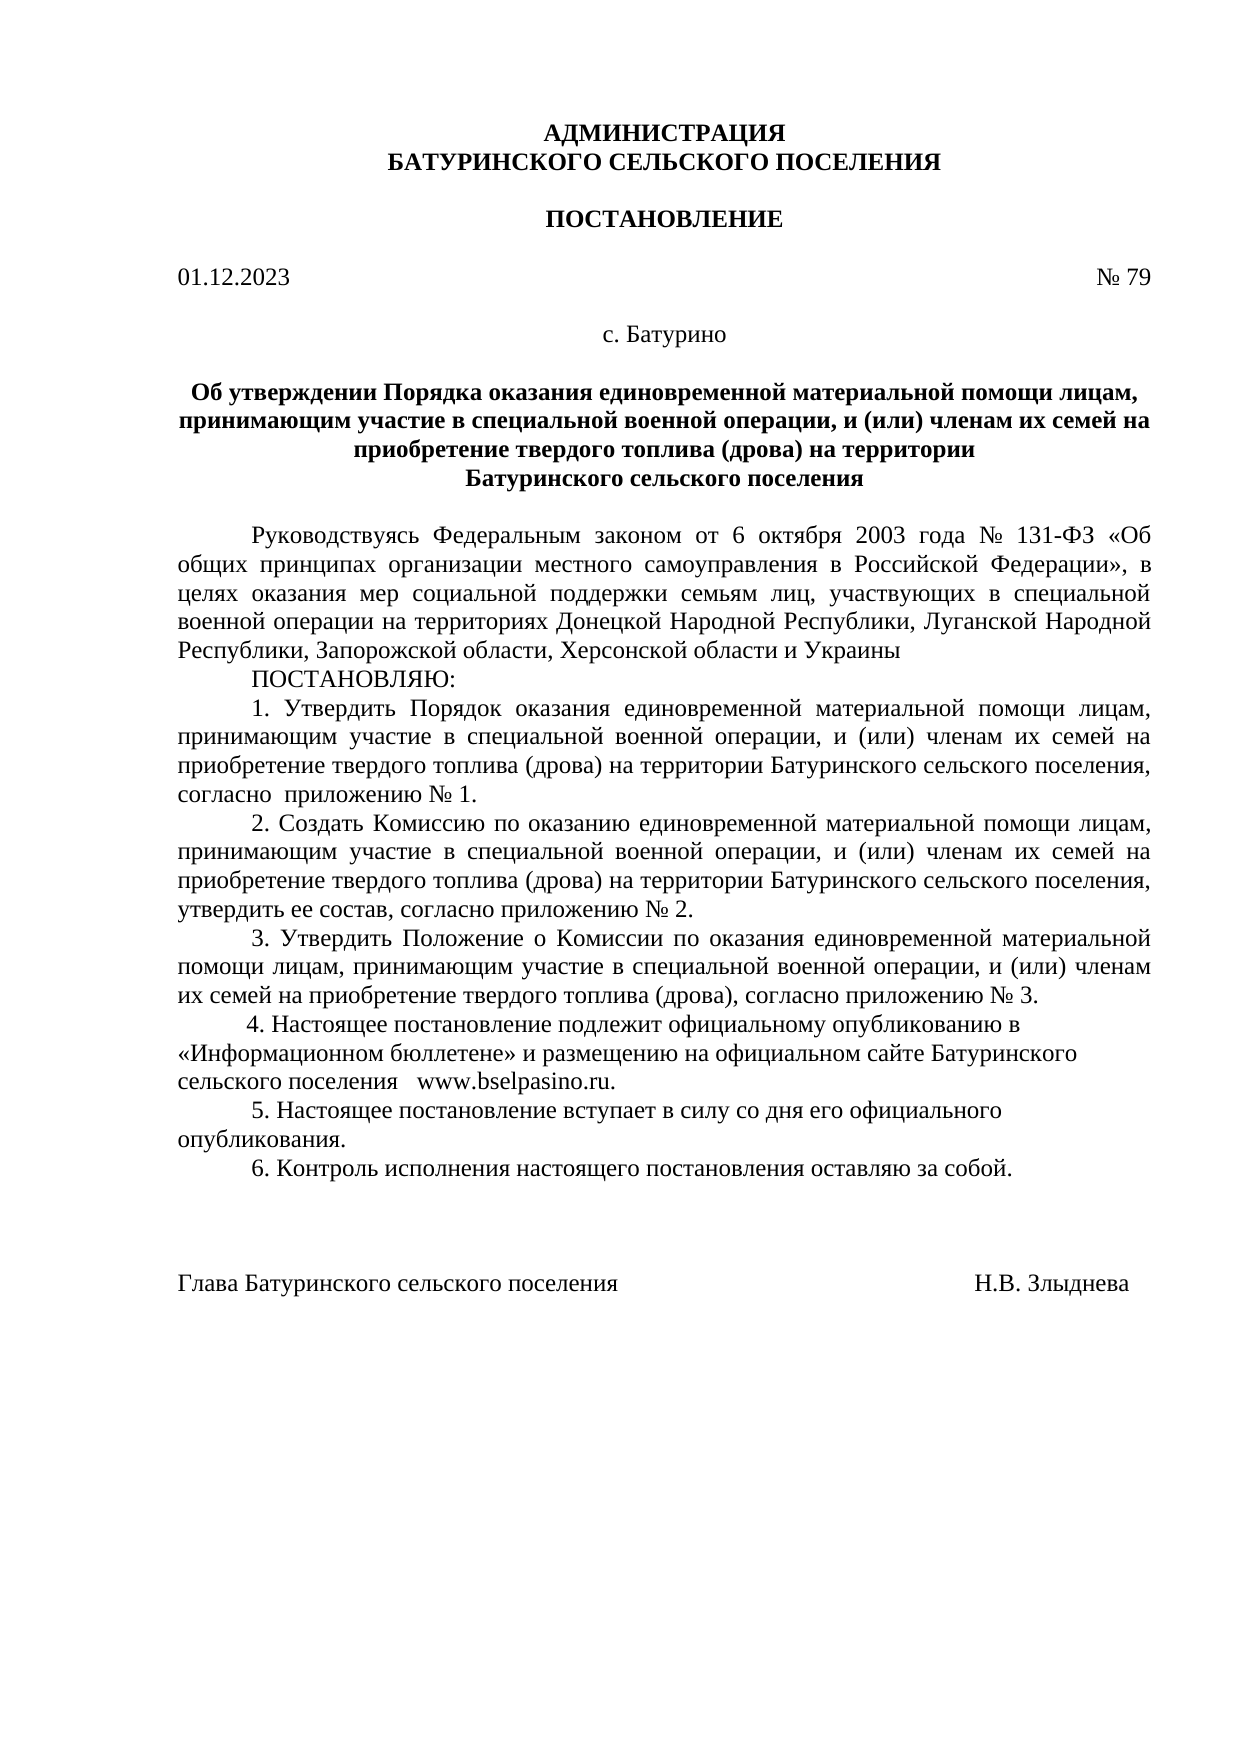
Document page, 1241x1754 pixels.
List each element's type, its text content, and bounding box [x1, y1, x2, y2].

text 2. Создать Комиссию по оказанию единовременной материальной помощи лицам, принимающим участие в специальной военной операции, и (или) членам их семей на приобретение твердого топлива (дрова) на территории Батуринского сельского поселения, утвердить ее состав, согласно приложению № 2. [177, 808, 1152, 923]
text 3. Утвердить Положение о Комиссии по оказания единовременной материальной помощи лицам, принимающим участие в специальной военной операции, и (или) членам их семей на приобретение твердого топлива (дрова), согласно приложению № 3. [177, 923, 1152, 1009]
text 5. Настоящее постановление вступает в силу со дня его официального опубликования. [177, 1095, 1152, 1153]
text 4. Настоящее постановление подлежит официальному опубликованию в «Информационном бюллетене» и размещению на официальном сайте Батуринского сельского поселения www.HYPERLINK "http://www.bselpasino.ru/"bsHYPERLINK "http://www.bselpasino.ru/"elpasino.ru. [177, 1009, 1152, 1095]
text Руководствуясь Федеральным законом от 6 октября 2003 года № 131-ФЗ «Об общих принципах организации местного самоуправления в Российской Федерации», в целях оказания мер социальной поддержки семьям лиц, участвующих в специальной военной операции на территориях Донецкой Народной Республики, Луганской Народной Республики, Запорожской области, Херсонской области и Украины [177, 520, 1152, 664]
text Об утверждении Порядка оказания единовременной материальной помощи лицам, принимающим участие в специальной военной операции, и (или) членам их семей на приобретение твердого топлива (дрова) на территории [177, 377, 1152, 463]
text АДМИНИСТРАЦИЯ [177, 118, 1152, 147]
text 6. Контроль исполнения настоящего постановления оставляю за собой. [177, 1153, 1152, 1181]
text Глава Батуринского сельского поселения Н.В. Злыднева [177, 1268, 1152, 1296]
text Батуринского сельского поселения [177, 463, 1152, 492]
text ПОСТАНОВЛЯЮ: [177, 664, 1152, 693]
text 01.12.2023 № 79 [177, 262, 1152, 291]
text БАТУРИНСКОГО СЕЛЬСКОГО ПОСЕЛЕНИЯ [177, 147, 1152, 176]
text 1. Утвердить Порядок оказания единовременной материальной помощи лицам, принимающим участие в специальной военной операции, и (или) членам их семей на приобретение твердого топлива (дрова) на территории Батуринского сельского поселения, согласно приложению № 1. [177, 693, 1152, 808]
text с. Батурино [177, 319, 1152, 348]
text ПОСТАНОВЛЕНИЕ [177, 204, 1152, 233]
